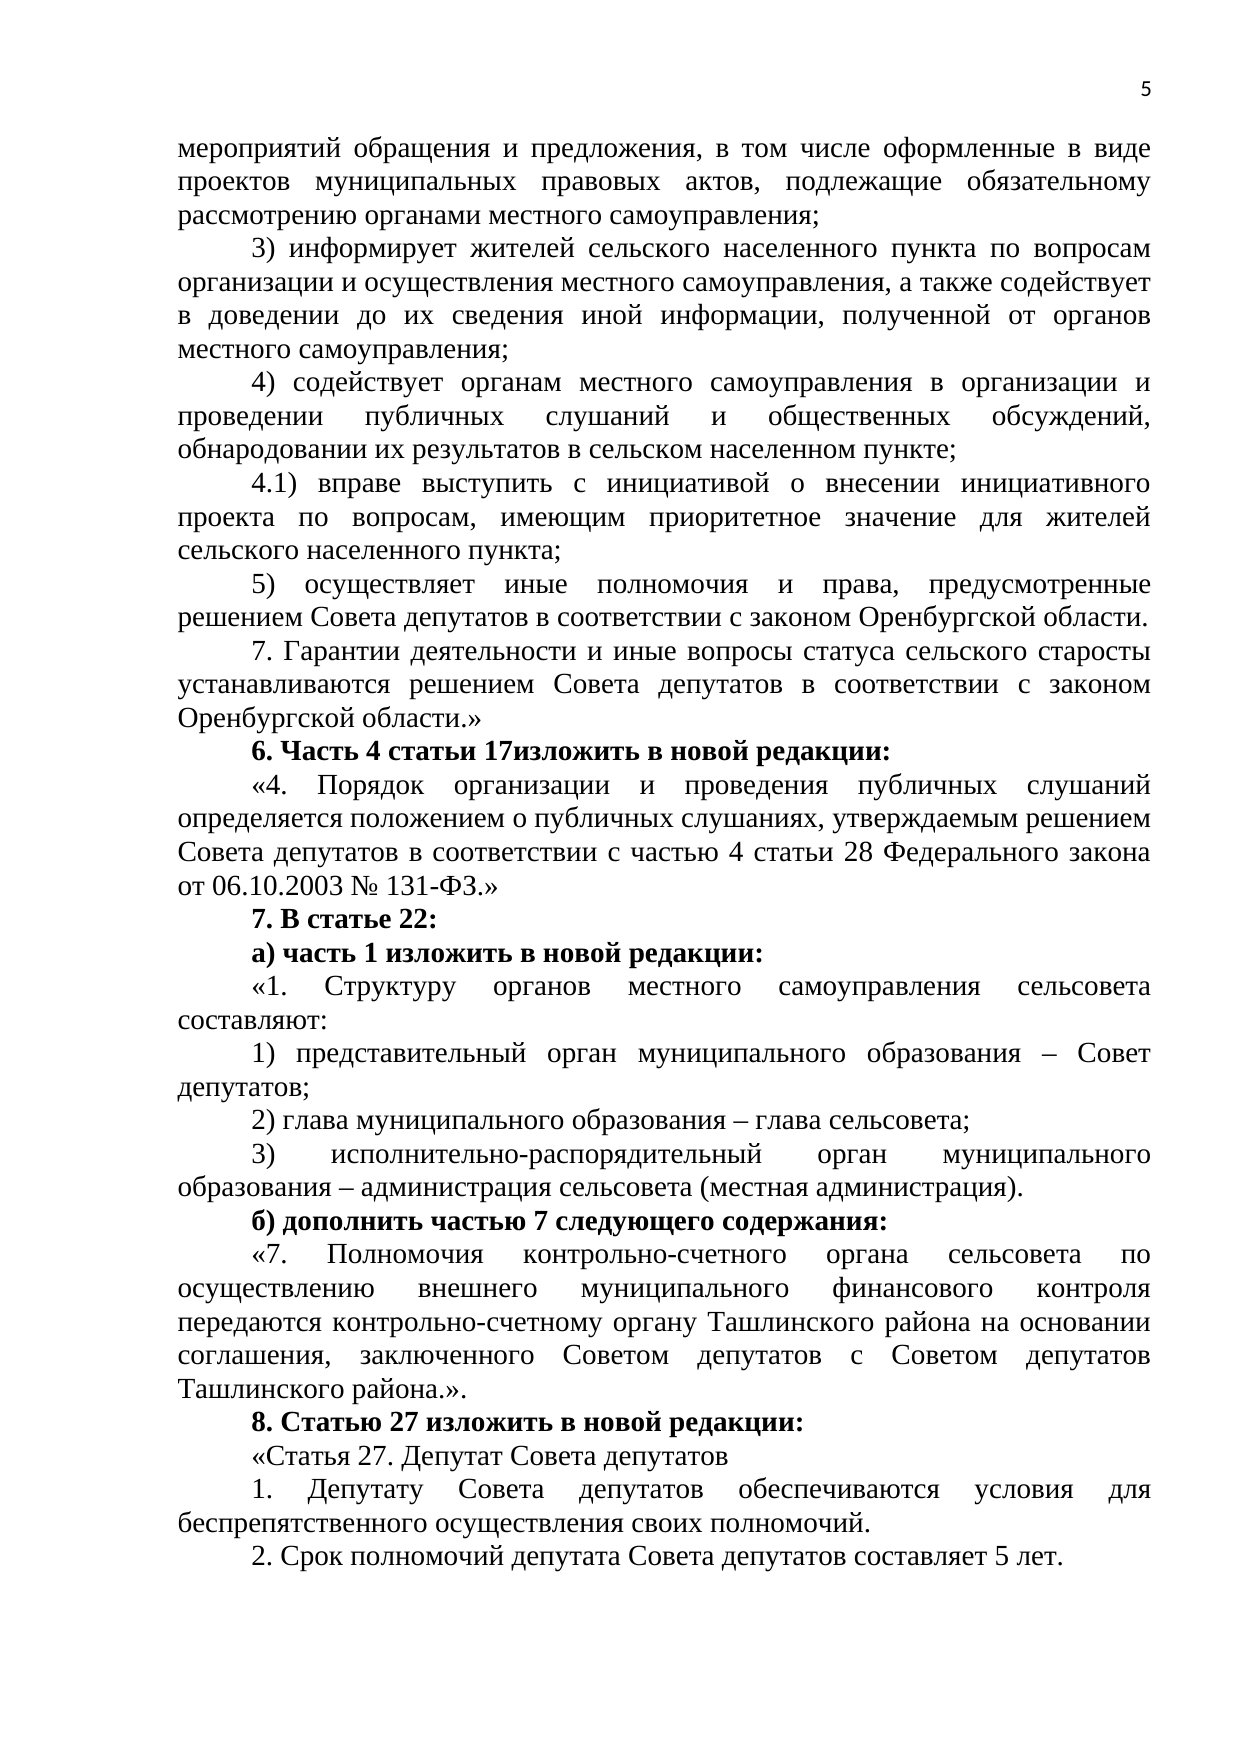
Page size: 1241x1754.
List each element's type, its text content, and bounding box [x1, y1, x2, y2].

text 2) глава муниципального образования – глава сельсовета; [177, 1102, 1152, 1136]
text 3) информирует жителей сельского населенного пункта по вопросам организации и осуществления местного самоуправления, а также содействует в доведении до их сведения иной информации, полученной от органов местного самоуправления; [177, 230, 1152, 364]
text а) часть 1 изложить в новой редакции: [177, 935, 1152, 968]
text 7. В статье 22: [177, 901, 1152, 935]
text «7. Полномочия контрольно-счетного органа сельсовета по осуществлению внешнего муниципального финансового контроля передаются контрольно-счетному органу Ташлинского района на основании соглашения, заключенного Советом депутатов с Советом депутатов Ташлинского района.». [177, 1237, 1152, 1404]
text 2. Срок полномочий депутата Совета депутатов составляет 5 лет. [177, 1538, 1152, 1572]
text 5) осуществляет иные полномочия и права, предусмотренные решением Совета депутатов в соответствии с законом Оренбургской области. [177, 566, 1152, 633]
text 6. Часть 4 статьи 17изложить в новой редакции: [177, 733, 1152, 767]
text 3) исполнительно-распорядительный орган муниципального образования – администрация сельсовета (местная администрация). [177, 1136, 1152, 1203]
text 8. Статью 27 изложить в новой редакции: [177, 1404, 1152, 1438]
text б) дополнить частью 7 следующего содержания: [177, 1203, 1152, 1237]
text «Статья 27. Депутат Совета депутатов [177, 1438, 1152, 1471]
text 1. Депутату Совета депутатов обеспечиваются условия для беспрепятственного осуществления своих полномочий. [177, 1471, 1152, 1538]
text 7. Гарантии деятельности и иные вопросы статуса сельского старосты устанавливаются решением Совета депутатов в соответствии с законом Оренбургской области.» [177, 633, 1152, 733]
text 4) содействует органам местного самоуправления в организации и проведении публичных слушаний и общественных обсуждений, обнародовании их результатов в сельском населенном пункте; [177, 364, 1152, 465]
text «4. Порядок организации и проведения публичных слушаний определяется положением о публичных слушаниях, утверждаемым решением Совета депутатов в соответствии с частью 4 статьи 28 Федерального закона от 06.10.2003 № 131-ФЗ.» [177, 767, 1152, 901]
text 4.1) вправе выступить с инициативой о внесении инициативного проекта по вопросам, имеющим приоритетное значение для жителей сельского населенного пункта; [177, 465, 1152, 566]
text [177, 130, 1152, 230]
text «1. Структуру органов местного самоуправления сельсовета составляют: [177, 968, 1152, 1035]
text 1) представительный орган муниципального образования – Совет депутатов; [177, 1035, 1152, 1102]
